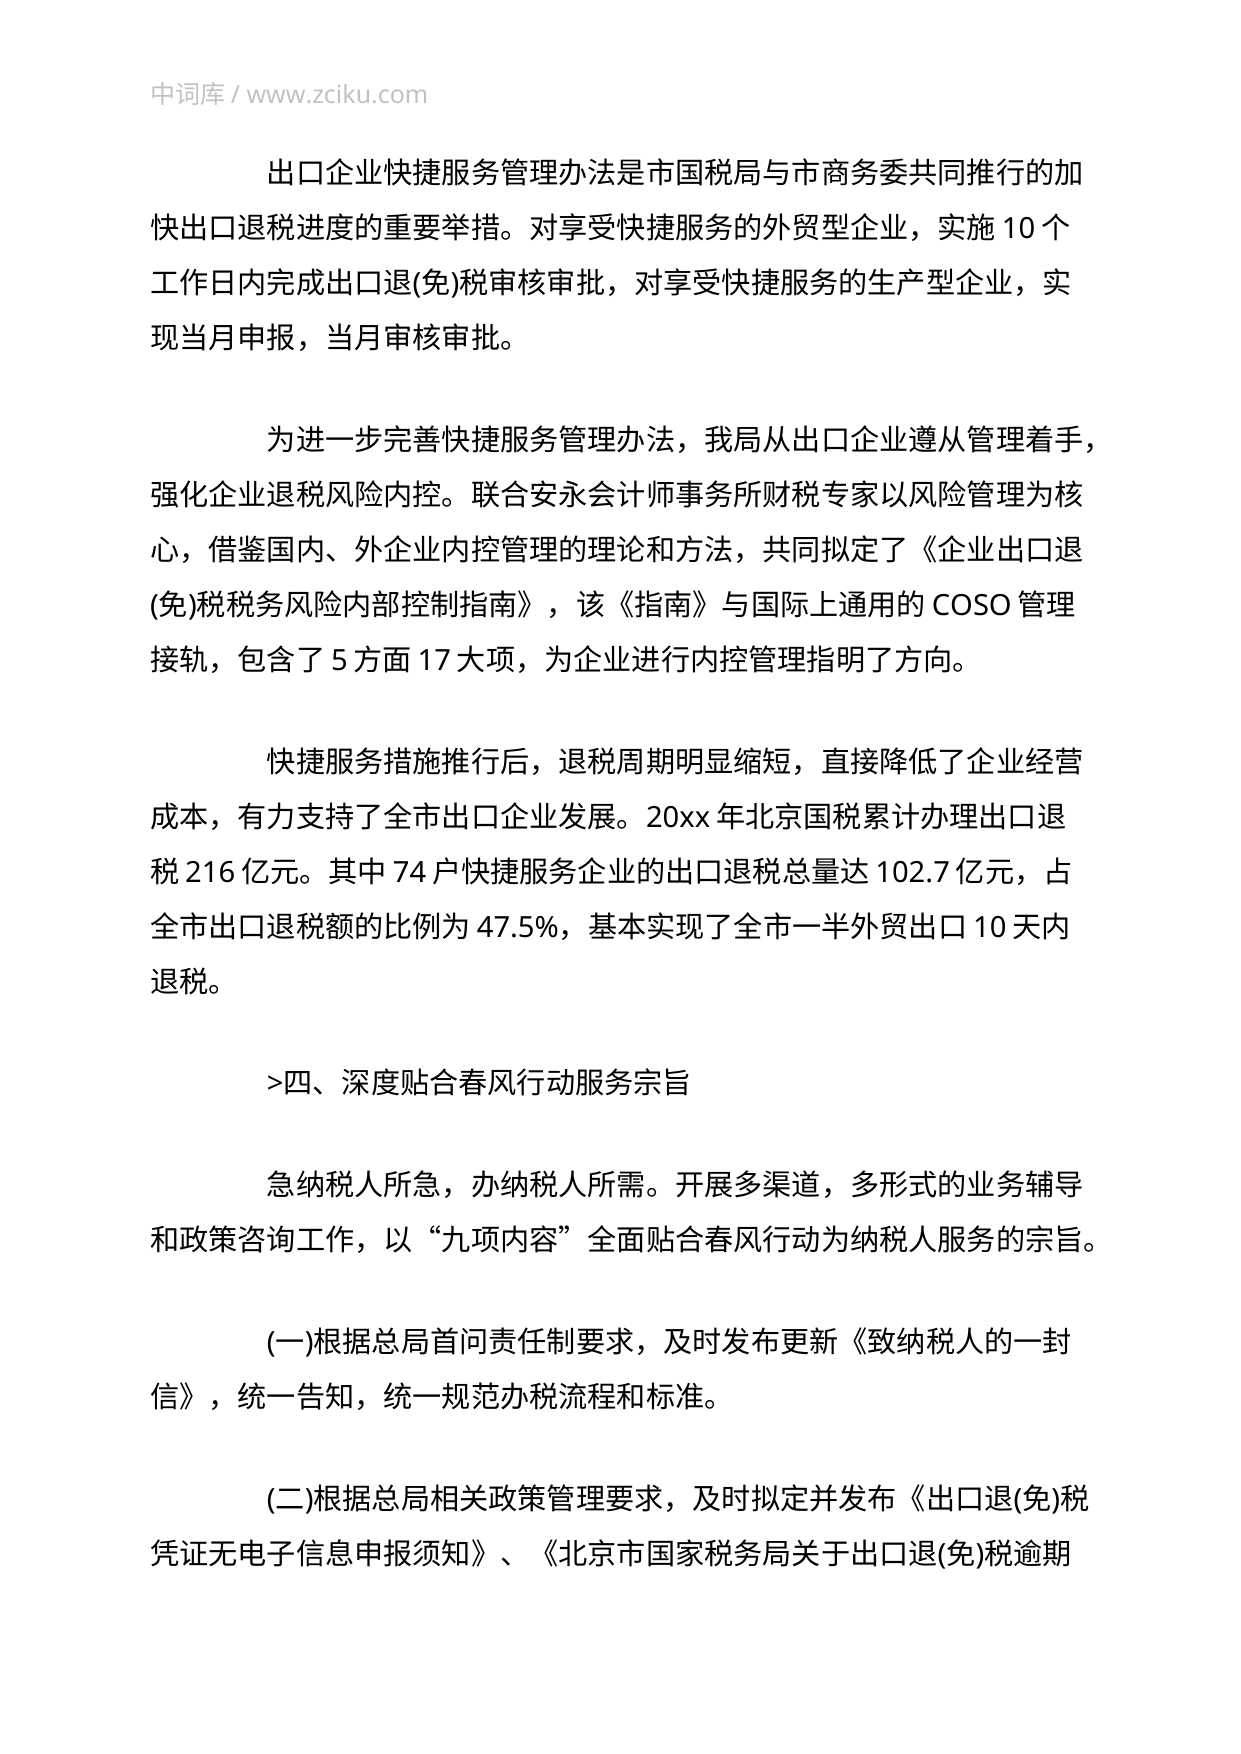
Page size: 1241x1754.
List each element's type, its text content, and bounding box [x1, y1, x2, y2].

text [150, 1475, 1090, 1573]
text (一)根据总局首问责任制要求，及时发布更新《致纳税人的一封信》，统一告知，统一规范办税流程和标准。 [150, 1319, 1090, 1416]
text 为进一步完善快捷服务管理办法，我局从出口企业遵从管理着手，强化企业退税风险内控。联合安永会计师事务所财税专家以风险管理为核心，借鉴国内、外企业内控管理的理论和方法，共同拟定了《企业出口退(免)税税务风险内部控制指南》，该《指南》与国际上通用的COSO管理接轨，包含了5方面17大项，为企业进行内控管理指明了方向。 [150, 417, 1090, 679]
text 急纳税人所急，办纳税人所需。开展多渠道，多形式的业务辅导和政策咨询工作，以“九项内容”全面贴合春风行动为纳税人服务的宗旨。 [150, 1162, 1090, 1259]
text 出口企业快捷服务管理办法是市国税局与市商务委共同推行的加快出口退税进度的重要举措。对享受快捷服务的外贸型企业，实施10个工作日内完成出口退(免)税审核审批，对享受快捷服务的生产型企业，实现当月申报，当月审核审批。 [150, 150, 1090, 357]
text >四、深度贴合春风行动服务宗旨 [150, 1060, 1090, 1102]
text 快捷服务措施推行后，退税周期明显缩短，直接降低了企业经营成本，有力支持了全市出口企业发展。20xx年北京国税累计办理出口退税216亿元。其中74户快捷服务企业的出口退税总量达102.7亿元，占全市出口退税额的比例为47.5%，基本实现了全市一半外贸出口10天内退税。 [150, 738, 1090, 1001]
